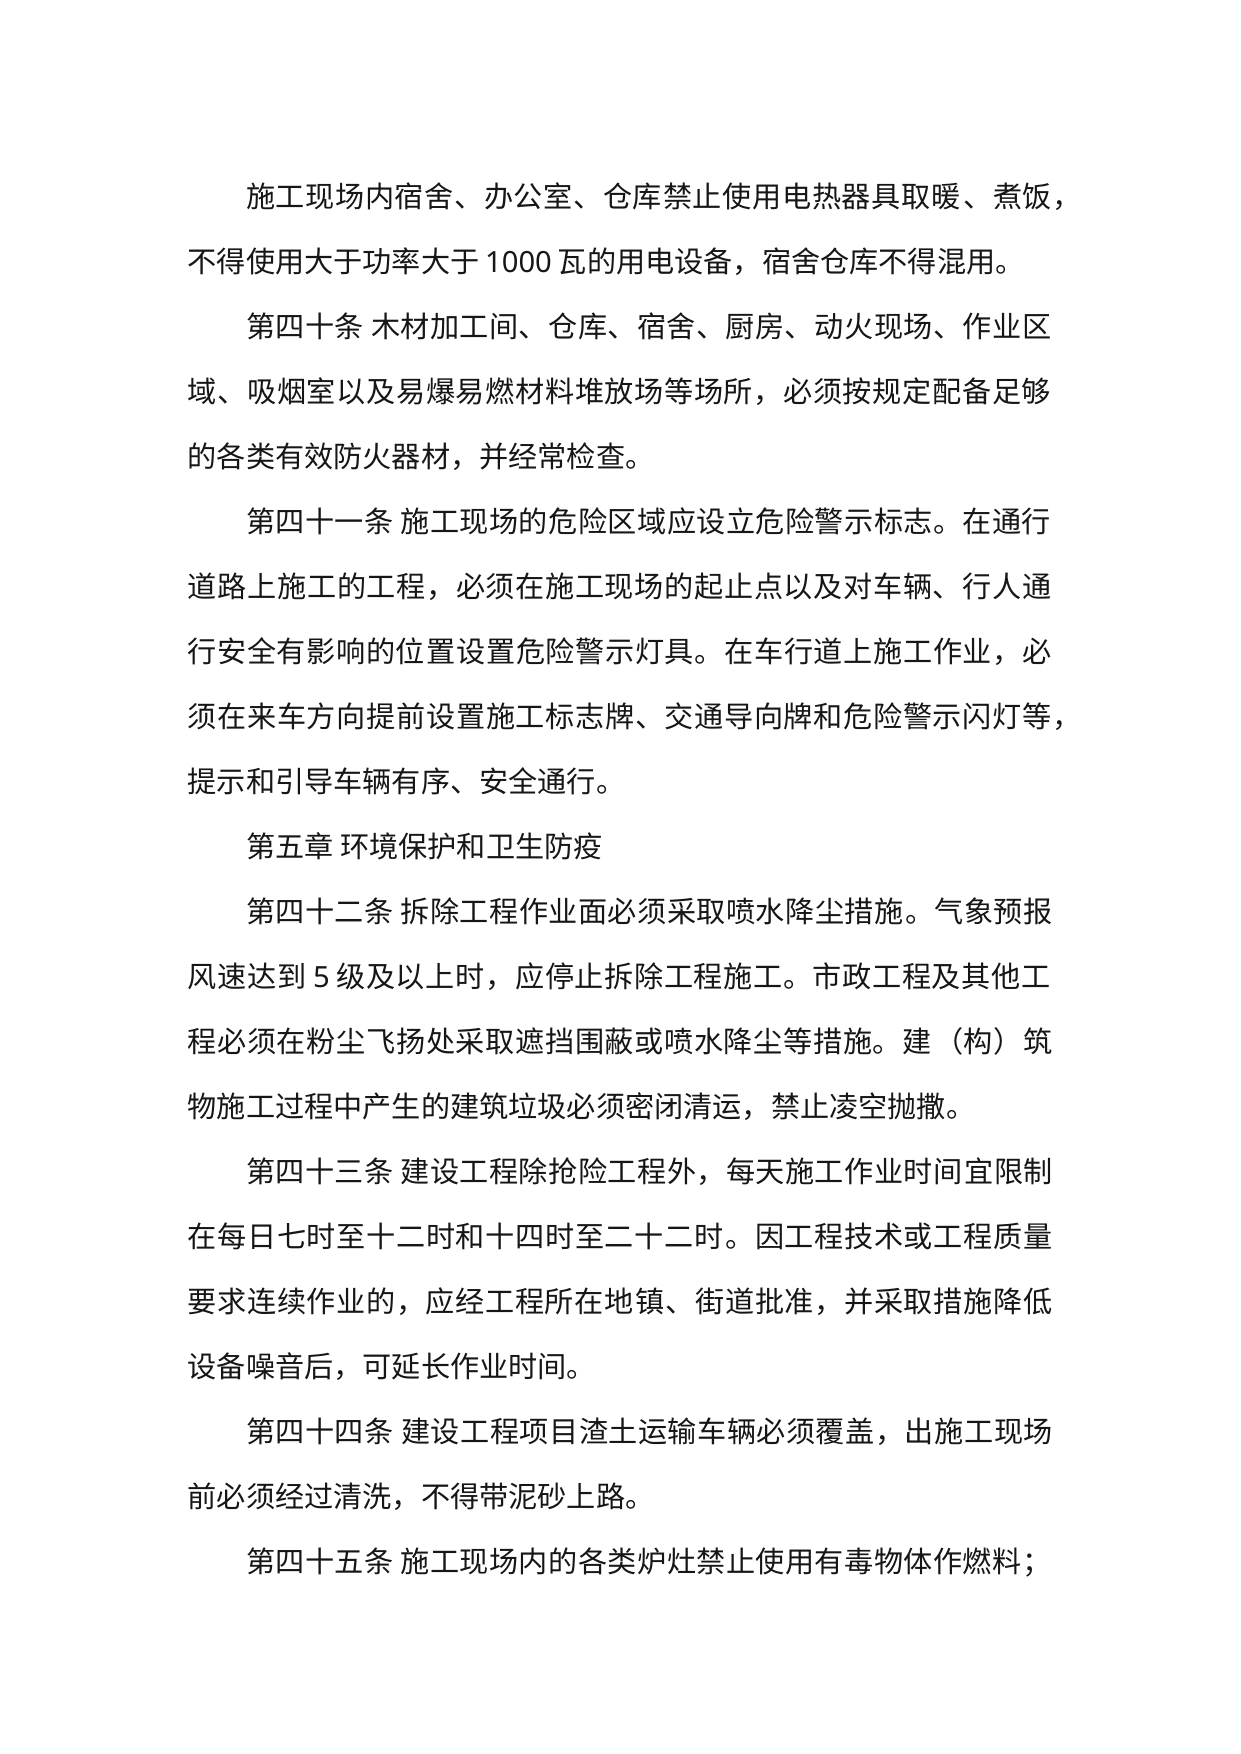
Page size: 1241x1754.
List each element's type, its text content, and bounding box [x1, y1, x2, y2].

text 第四十条 木材加工间、仓库、宿舍、厨房、动火现场、作业区域、吸烟室以及易爆易燃材料堆放场等场所，必须按规定配备足够的各类有效防火器材，并经常检查。 [187, 292, 1053, 487]
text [187, 1527, 1053, 1592]
text 第五章 环境保护和卫生防疫 [187, 812, 1053, 877]
text 第四十一条 施工现场的危险区域应设立危险警示标志。在通行道路上施工的工程，必须在施工现场的起止点以及对车辆、行人通行安全有影响的位置设置危险警示灯具。在车行道上施工作业，必须在来车方向提前设置施工标志牌、交通导向牌和危险警示闪灯等，提示和引导车辆有序、安全通行。 [187, 487, 1053, 812]
text 第四十三条 建设工程除抢险工程外，每天施工作业时间宜限制在每日七时至十二时和十四时至二十二时。因工程技术或工程质量要求连续作业的，应经工程所在地镇、街道批准，并采取措施降低设备噪音后，可延长作业时间。 [187, 1137, 1053, 1397]
text 施工现场内宿舍、办公室、仓库禁止使用电热器具取暖、煮饭，不得使用大于功率大于1000瓦的用电设备，宿舍仓库不得混用。 [187, 162, 1053, 292]
list 第四十二条 拆除工程作业面必须采取喷水降尘措施。气象预报风速达到5级及以上时，应停止拆除工程施工。市政工程及其他工程必须在粉尘飞扬处采取遮挡围蔽或喷水降尘等措施。建（构）筑物施工过程中产生的建筑垃圾必须密闭清运，禁止凌空抛撒。 [187, 877, 1053, 1137]
text 第四十四条 建设工程项目渣土运输车辆必须覆盖，出施工现场前必须经过清洗，不得带泥砂上路。 [187, 1397, 1053, 1527]
